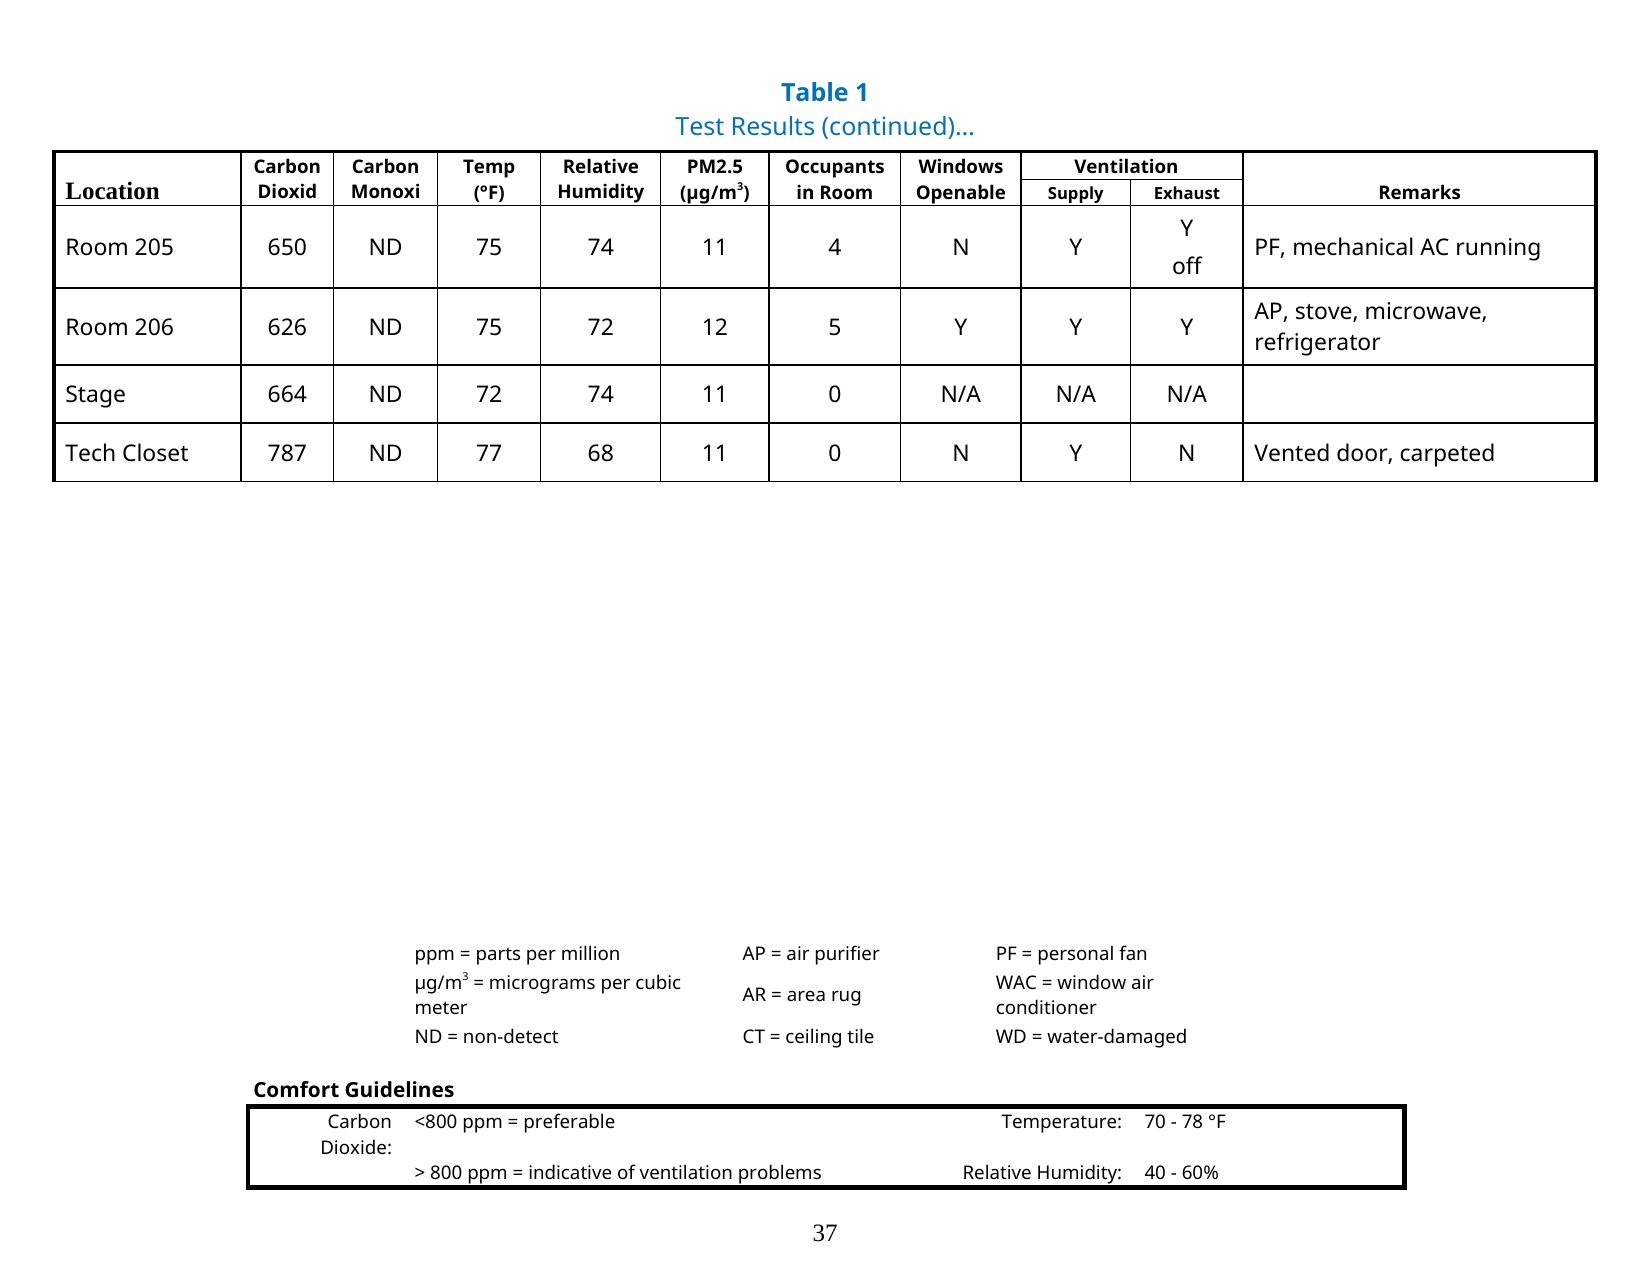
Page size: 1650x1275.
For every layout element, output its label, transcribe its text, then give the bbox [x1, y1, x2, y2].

table_cell 0 [770, 366, 900, 422]
table_cell Room 206 [56, 289, 240, 364]
table_cell 75 [438, 289, 540, 364]
table_cell ND [334, 206, 437, 287]
table_cell 787 [242, 424, 333, 481]
table_cell 626 [242, 289, 333, 364]
table_cell Y [1022, 424, 1130, 481]
table_header Remarks [1244, 153, 1594, 204]
table_cell 11 [661, 366, 768, 422]
table_cell Room 205 [56, 206, 240, 287]
table_header Carbon Dioxide (ppm) [242, 153, 333, 204]
table_cell Stage [56, 366, 240, 422]
table_cell Exhaust [1131, 180, 1242, 204]
table_cell 74 [541, 366, 660, 422]
table_cell N [901, 424, 1020, 481]
table_cell 5 [770, 289, 900, 364]
table_cell N [901, 206, 1020, 287]
table_cell 4 [770, 206, 900, 287]
table_header Location [56, 153, 240, 204]
table_cell Vented door, carpeted [1244, 424, 1594, 481]
table_cell 72 [541, 289, 660, 364]
table_cell Supply [1022, 180, 1130, 204]
table_cell 77 [438, 424, 540, 481]
table_cell Y [1131, 289, 1242, 364]
table_cell PF, mechanical AC running [1244, 206, 1594, 287]
table_cell N/A [901, 366, 1020, 422]
table_cell 74 [541, 206, 660, 287]
table_cell 75 [438, 206, 540, 287]
table_header Carbon Monoxide (ppm) [334, 153, 437, 204]
table_header Windows Openable [901, 153, 1020, 204]
table_cell Y [1022, 289, 1130, 364]
table_header Occupants in Room [770, 153, 900, 204]
table_cell [1244, 366, 1594, 422]
table_cell Y [1022, 206, 1130, 287]
table_cell 72 [438, 366, 540, 422]
table_cell N/A [1022, 366, 1130, 422]
table_cell 12 [661, 289, 768, 364]
table_cell ND [334, 366, 437, 422]
table_header PM2.5 (µg/m3) [661, 153, 768, 204]
table_cell ND [334, 289, 437, 364]
table_cell 68 [541, 424, 660, 481]
table_cell 0 [770, 424, 900, 481]
table_cell 664 [242, 366, 333, 422]
table_cell N/A [1131, 366, 1242, 422]
table_header Ventilation [1022, 153, 1242, 179]
table_cell Y off [1131, 206, 1242, 287]
table_header Relative Humidity (%) [541, 153, 660, 204]
table_header Temp (°F) [438, 153, 540, 204]
table_cell Y [901, 289, 1020, 364]
table_cell 11 [661, 424, 768, 481]
table_cell N [1131, 424, 1242, 481]
table_cell AP, stove, microwave, refrigerator [1244, 289, 1594, 364]
table_cell 650 [242, 206, 333, 287]
table_cell Tech Closet [56, 424, 240, 481]
table_cell 11 [661, 206, 768, 287]
table_cell ND [334, 424, 437, 481]
